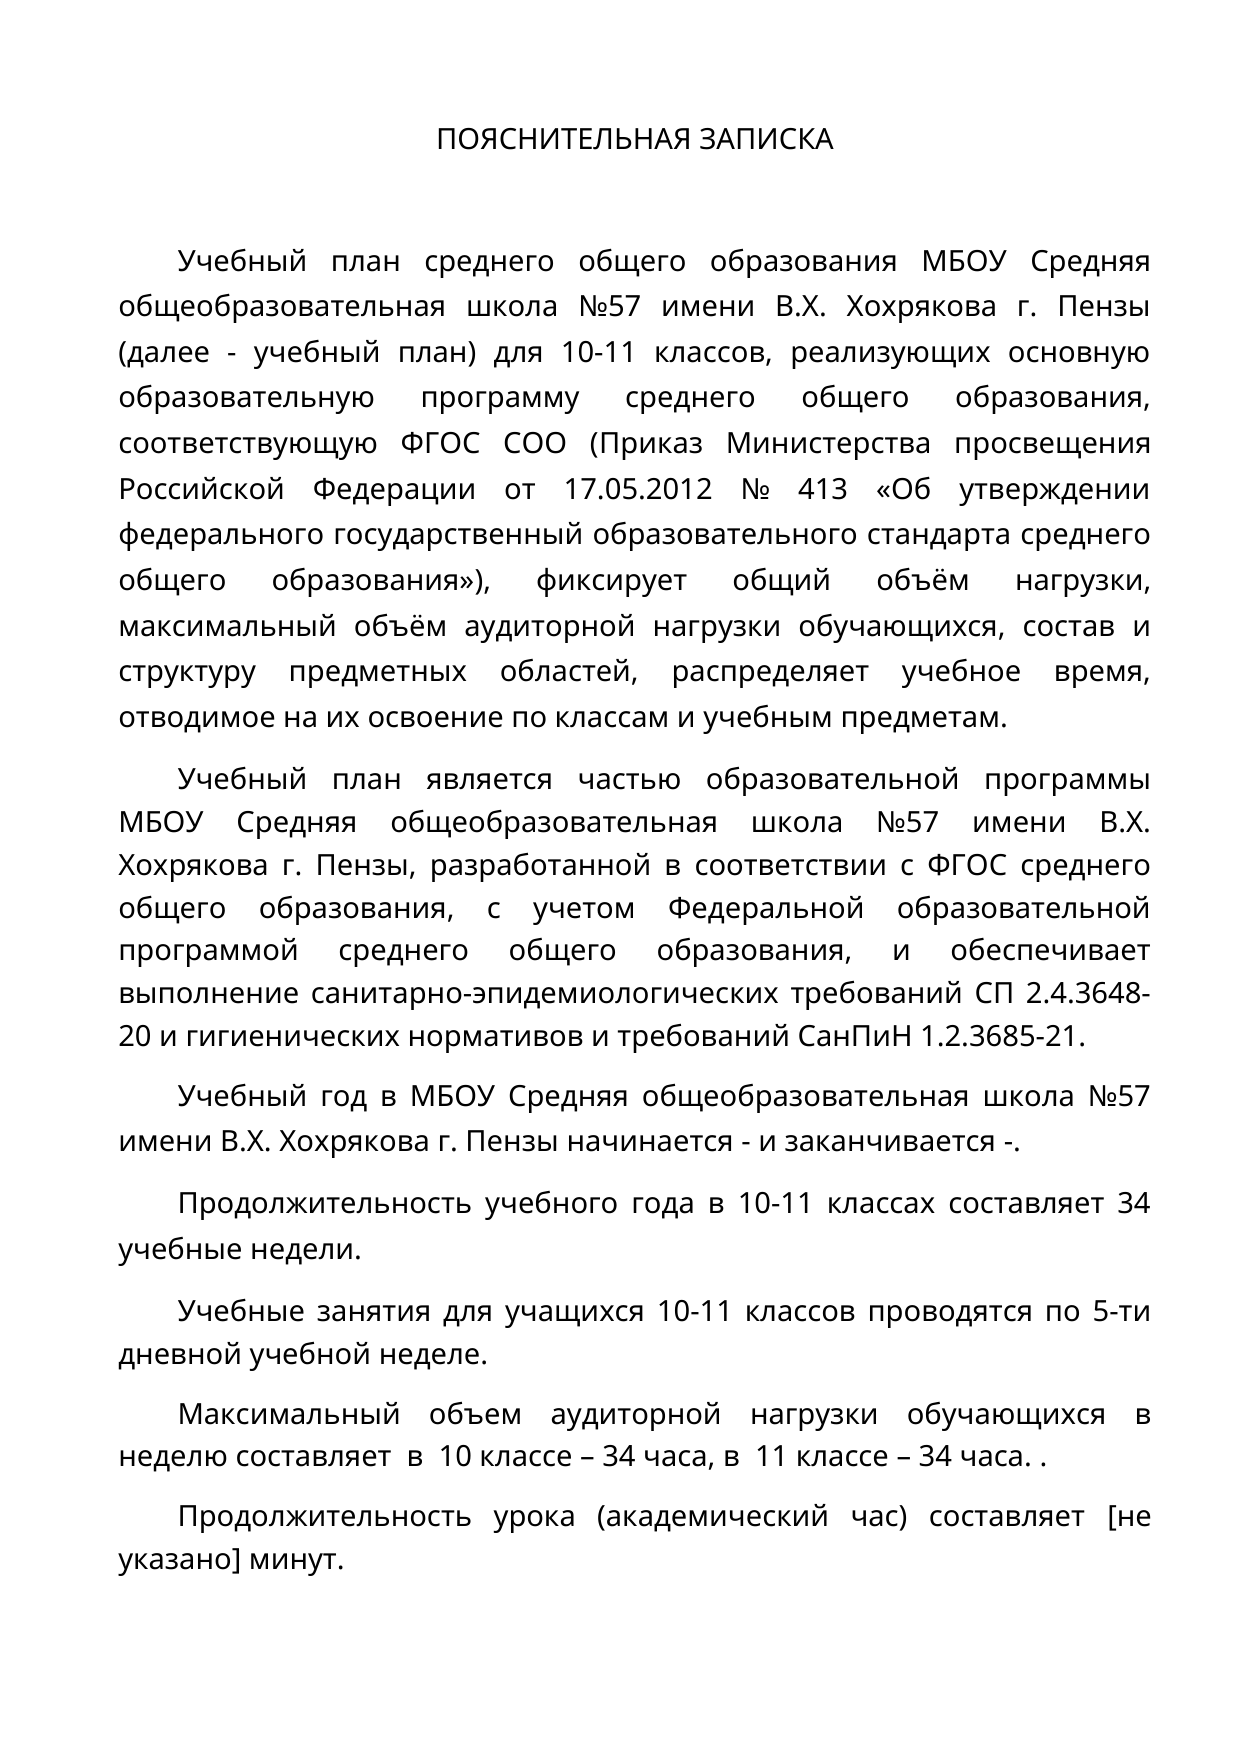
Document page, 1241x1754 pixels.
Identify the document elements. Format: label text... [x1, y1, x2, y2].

text Учебный план среднего общего образования МБОУ Средняя общеобразовательная школа №57 имени В.Х. Хохрякова г. Пензы (далее - учебный план) для 10-11 классов, реализующих основную образовательную программу среднего общего образования, соответствующую ФГОС СОО (Приказ Министерства просвещения Российской Федерации от 17.05.2012 № 413 «Об утверждении федерального государственный образовательного стандарта среднего общего образования»), фиксирует общий объём нагрузки, максимальный объём аудиторной нагрузки обучающихся, состав и структуру предметных областей, распределяет учебное время, отводимое на их освоение по классам и учебным предметам. [118, 240, 1152, 736]
text Максимальный объем аудиторной нагрузки обучающихся в неделю составляет в 10 классе – 34 часа, в 11 классе – 34 часа. . [118, 1393, 1152, 1475]
text Продолжительность урока (академический час) составляет [не указано] минут. [118, 1495, 1152, 1578]
text Учебный план является частью образовательной программы МБОУ Средняя общеобразовательная школа №57 имени В.Х. Хохрякова г. Пензы, разработанной в соответствии с ФГОС среднего общего образования, с учетом Федеральной образовательной программой среднего общего образования, и обеспечивает выполнение санитарно-эпидемиологических требований СП 2.4.3648-20 и гигиенических нормативов и требований СанПиН 1.2.3685-21. [118, 758, 1152, 1055]
text Продолжительность учебного года в 10-11 классах составляет 34 учебные недели. [118, 1183, 1152, 1268]
text Учебные занятия для учащихся 10-11 классов проводятся по 5-ти дневной учебной неделе. [118, 1291, 1152, 1373]
text Учебный год в МБОУ Средняя общеобразовательная школа №57 имени В.Х. Хохрякова г. Пензы начинается - и заканчивается -. [118, 1075, 1152, 1160]
text ПОЯСНИТЕЛЬНАЯ ЗАПИСКА [118, 118, 1152, 158]
